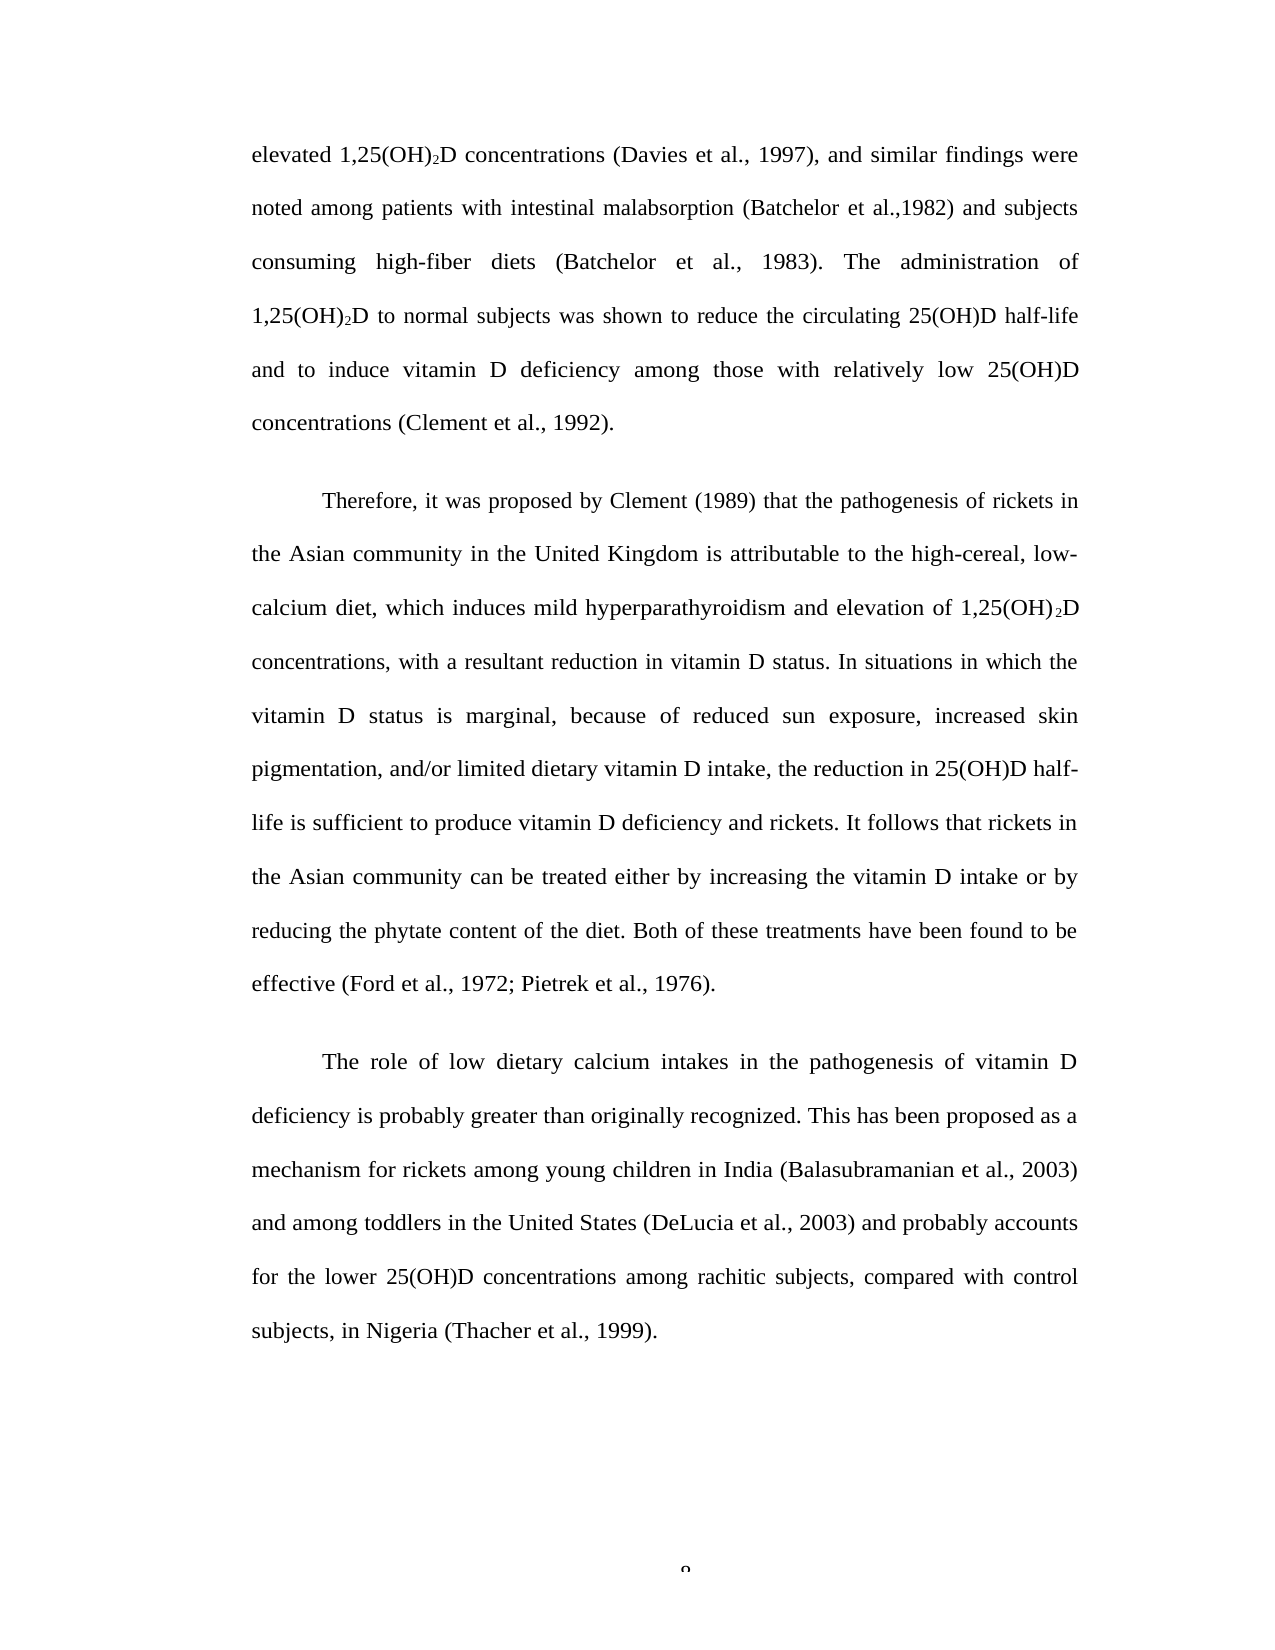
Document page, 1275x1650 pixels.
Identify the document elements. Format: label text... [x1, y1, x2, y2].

text elevated 1,25(OH)2D concentrations (Davies et al., 1997), and similar findings were noted among patients with intestinal malabsorption (Batchelor et al.,1982) and subjects consuming high-fiber diets (Batchelor et al., 1983). The administration of 1,25(OH)2D to normal subjects was shown to reduce the circulating 25(OH)D half-life and to induce vitamin D deficiency among those with relatively low 25(OH)D concentrations (Clement et al., 1992). [251, 141, 1079, 436]
text The role of low dietary calcium intakes in the pathogenesis of vitamin D deficiency is probably greater than originally recognized. This has been proposed as a mechanism for rickets among young children in India (Balasubramanian et al., 2003) and among toddlers in the United States (DeLucia et al., 2003) and probably accounts for the lower 25(OH)D concentrations among rachitic subjects, compared with control subjects, in Nigeria (Thacher et al., 1999). [251, 1048, 1079, 1343]
text Therefore, it was proposed by Clement (1989) that the pathogenesis of rickets in the Asian community in the United Kingdom is attributable to the high-cereal, low- calcium diet, which induces mild hyperparathyroidism and elevation of 1,25(OH)2D concentrations, with a resultant reduction in vitamin D status. In situations in which the vitamin D status is marginal, because of reduced sun exposure, increased skin pigmentation, and/or limited dietary vitamin D intake, the reduction in 25(OH)D half- life is sufficient to produce vitamin D deficiency and rickets. It follows that rickets in the Asian community can be treated either by increasing the vitamin D intake or by reducing the phytate content of the diet. Both of these treatments have been found to be effective (Ford et al., 1972; Pietrek et al., 1976). [251, 487, 1079, 997]
